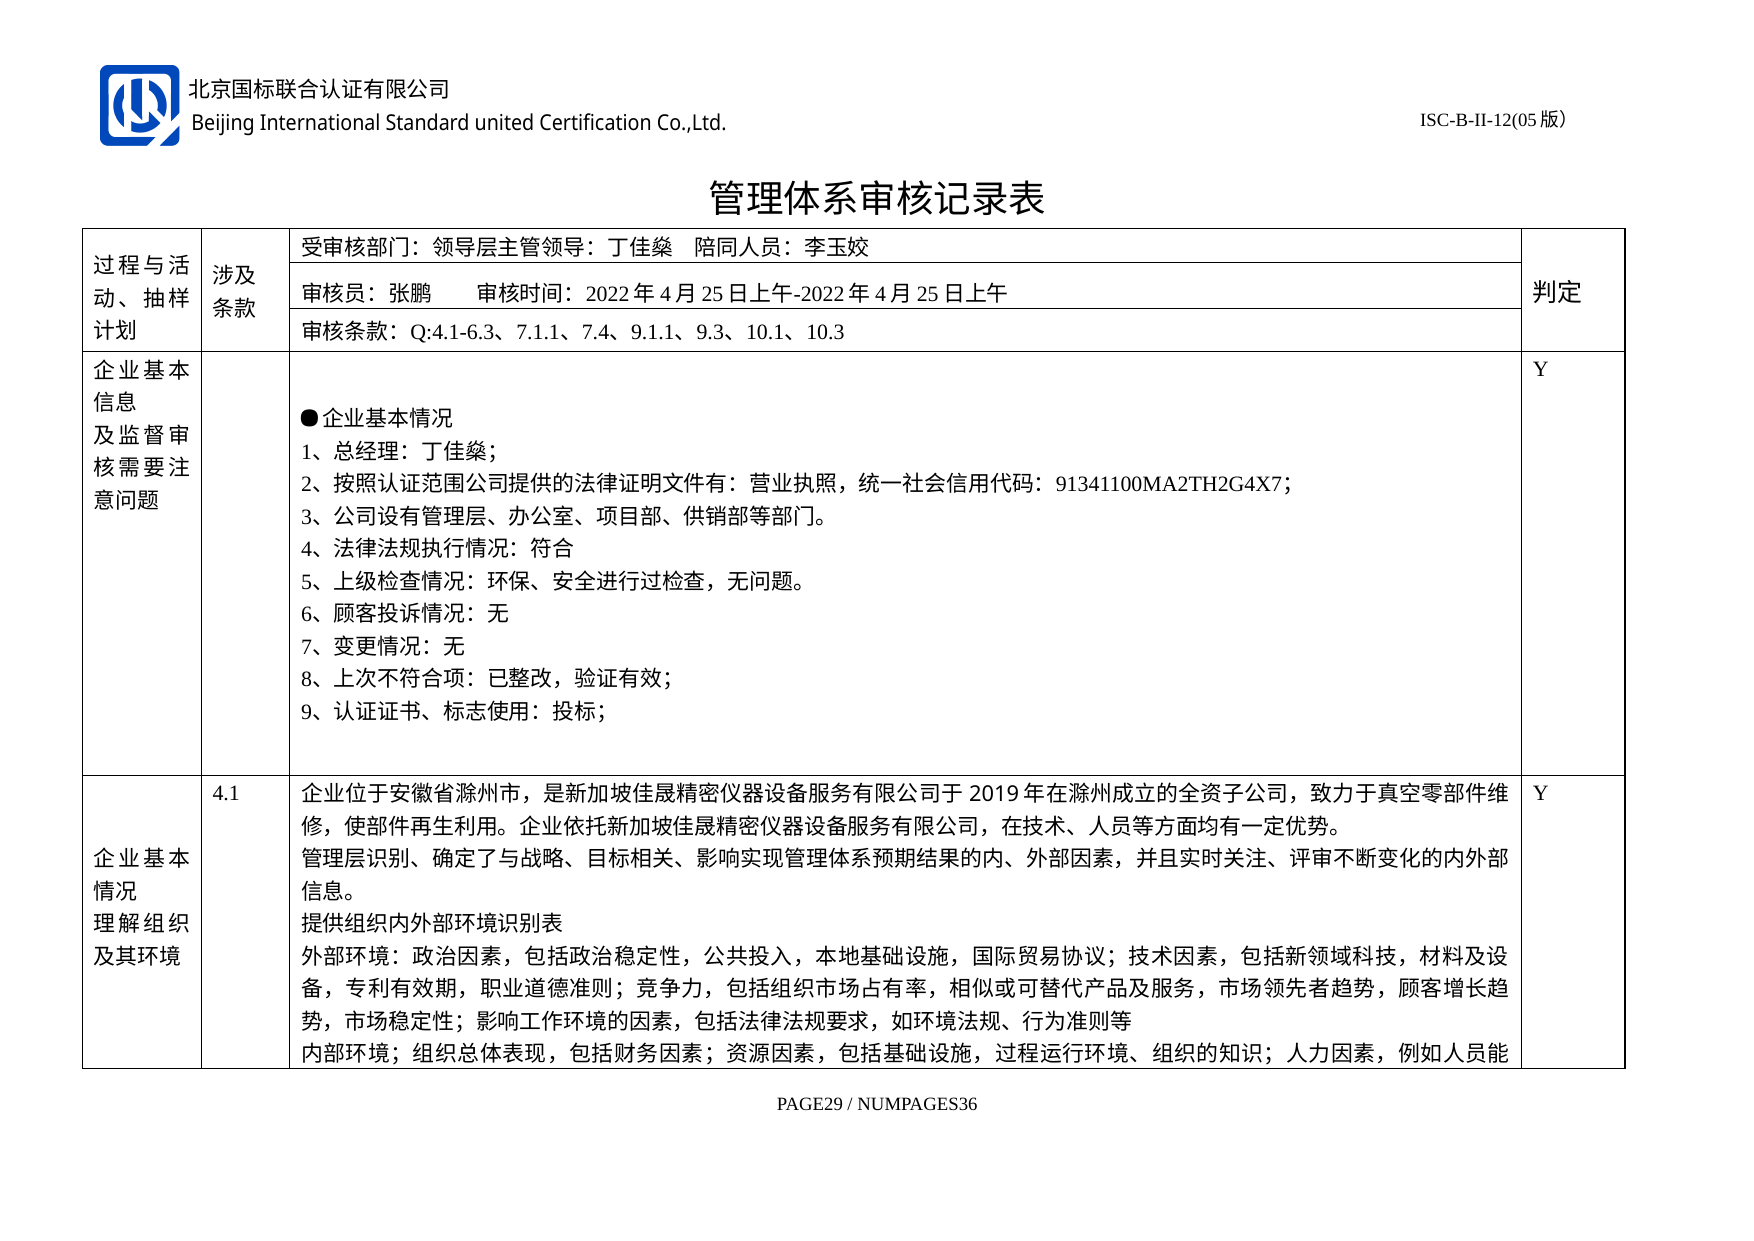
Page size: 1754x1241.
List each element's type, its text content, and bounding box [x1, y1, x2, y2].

table_header 涉及 条款 [202, 229, 289, 351]
table_header 受审核部门：领导层主管领导：丁佳燊 陪同人员：李玉姣 [290, 229, 1521, 262]
table_cell 企业基本信息 及监督审核需要注意问题 [83, 352, 201, 775]
table_cell Y [1522, 352, 1624, 775]
table_cell Y [1522, 776, 1624, 1068]
table_cell 审核条款：Q:4.1-6.3、7.1.1、7.4、9.1.1、9.3、10.1、10.3 [290, 309, 1521, 351]
table_cell 4.1 [202, 776, 289, 1068]
picture [100, 65, 180, 146]
table_cell 企业基本情况 理解组织及其环境 [83, 776, 201, 1068]
table_cell 审核员：张鹏 审核时间：2022年4月25日上午-2022年4月25日上午 [290, 263, 1521, 308]
table_cell 企业基本情况 1、总经理：丁佳燊； 2、按照认证范围公司提供的法律证明文件有：营业执照，统一社会信用代码：91341100MA2TH2G4X7； 3、公司设有管理层、办公室、项目部、供销部等部门。 4、法律法规执行情况：符合 5、上级检查情况：环保、安全进行过检查，无问题。 6、顾客投诉情况：无 7、变更情况：无 8、上次不符合项：已整改，验证有效； 9、认证证书、标志使用：投标； [290, 352, 1521, 775]
text 管理体系审核记录表 [112, 163, 1641, 228]
table_header 过程与活动、抽样计划 [83, 229, 201, 351]
table_cell [202, 352, 289, 775]
table_header 判定 [1522, 229, 1624, 351]
